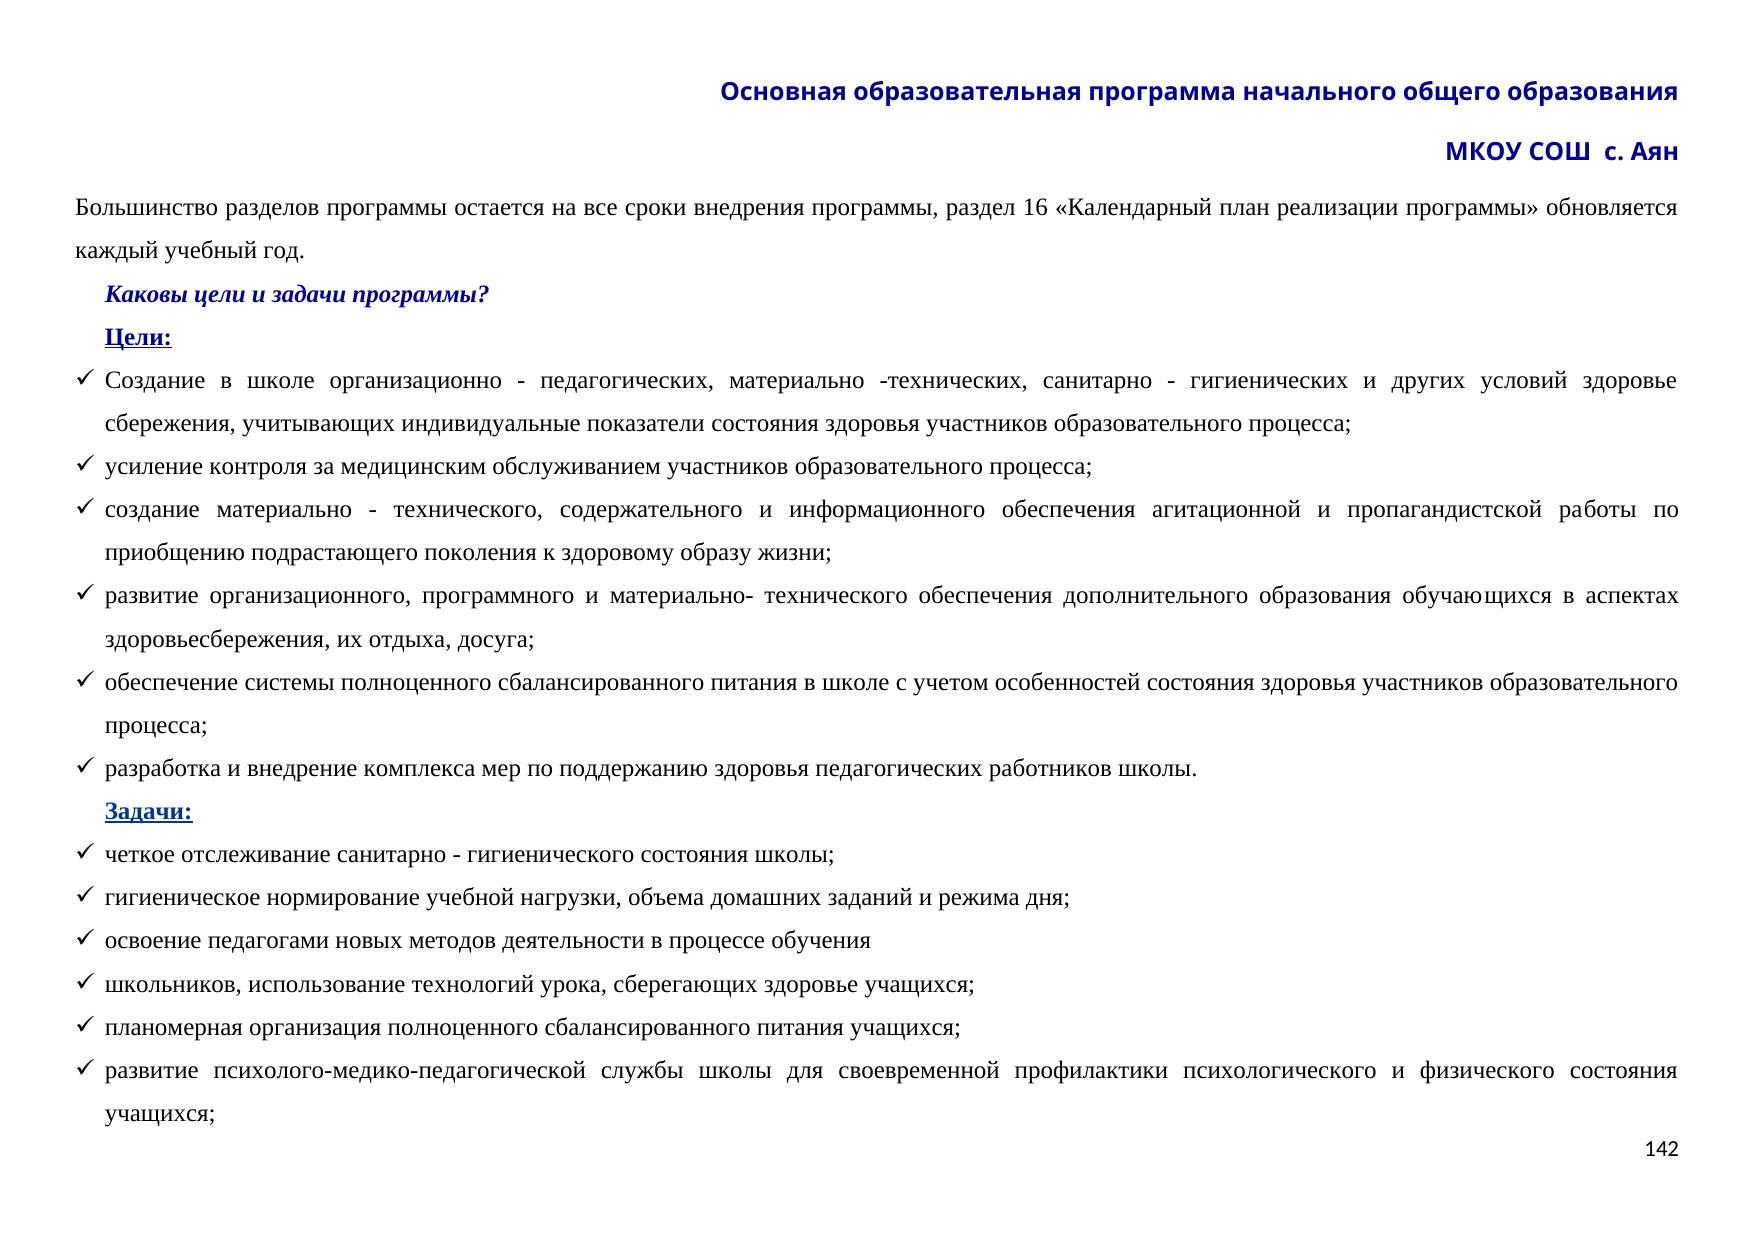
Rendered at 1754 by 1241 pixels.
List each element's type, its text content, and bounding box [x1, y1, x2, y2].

list разработка и внедрение комплекса мер по поддержанию здоровья педагогических работников школы. [75, 753, 1679, 782]
list развитие организационного, программного и материально- технического обеспечения дополнительного образования обучающихся в аспектах здоровьесбережения, их отдыха, досуга; [75, 581, 1679, 652]
list четкое отслеживание санитарно - гигиенического состояния школы; [75, 839, 1679, 868]
list планомерная организация полноценного сбалансированного питания учащихся; [75, 1012, 1679, 1041]
list обеспечение системы полноценного сбалансированного питания в школе с учетом особенностей состояния здоровья участников образовательного процесса; [75, 667, 1679, 739]
list Создание в школе организационно - педагогических, материально -технических, санитарно - гигиенических и других условий здоровье сбережения, учитывающих индивидуальные показатели состояния здоровья участников образовательного процесса; [75, 365, 1679, 437]
text Каковы цели и задачи программы? [75, 279, 1679, 307]
text Задачи: [75, 796, 1679, 825]
list развитие психолого-медико-педагогической службы школы для своевременной профилактики психологического и физического состояния учащихся; [75, 1055, 1679, 1127]
list усиление контроля за медицинским обслуживанием участников образовательного процесса; [75, 451, 1679, 480]
list школьников, использование технологий урока, сберегающих здоровье учащихся; [75, 969, 1679, 997]
text Цели: [75, 322, 1679, 351]
list гигиеническое нормирование учебной нагрузки, объема домашних заданий и режима дня; [75, 882, 1679, 911]
list создание материально - технического, содержательного и информационного обеспечения агитационной и пропагандистской работы по приобщению подрастающего поколения к здоровому образу жизни; [75, 494, 1679, 566]
list освоение педагогами новых методов деятельности в процессе обучения [75, 926, 1679, 954]
text Большинство разделов программы остается на все сроки внедрения программы, раздел 16 «Календарный план реализации программы» обновляется каждый учебный год. [75, 192, 1679, 264]
